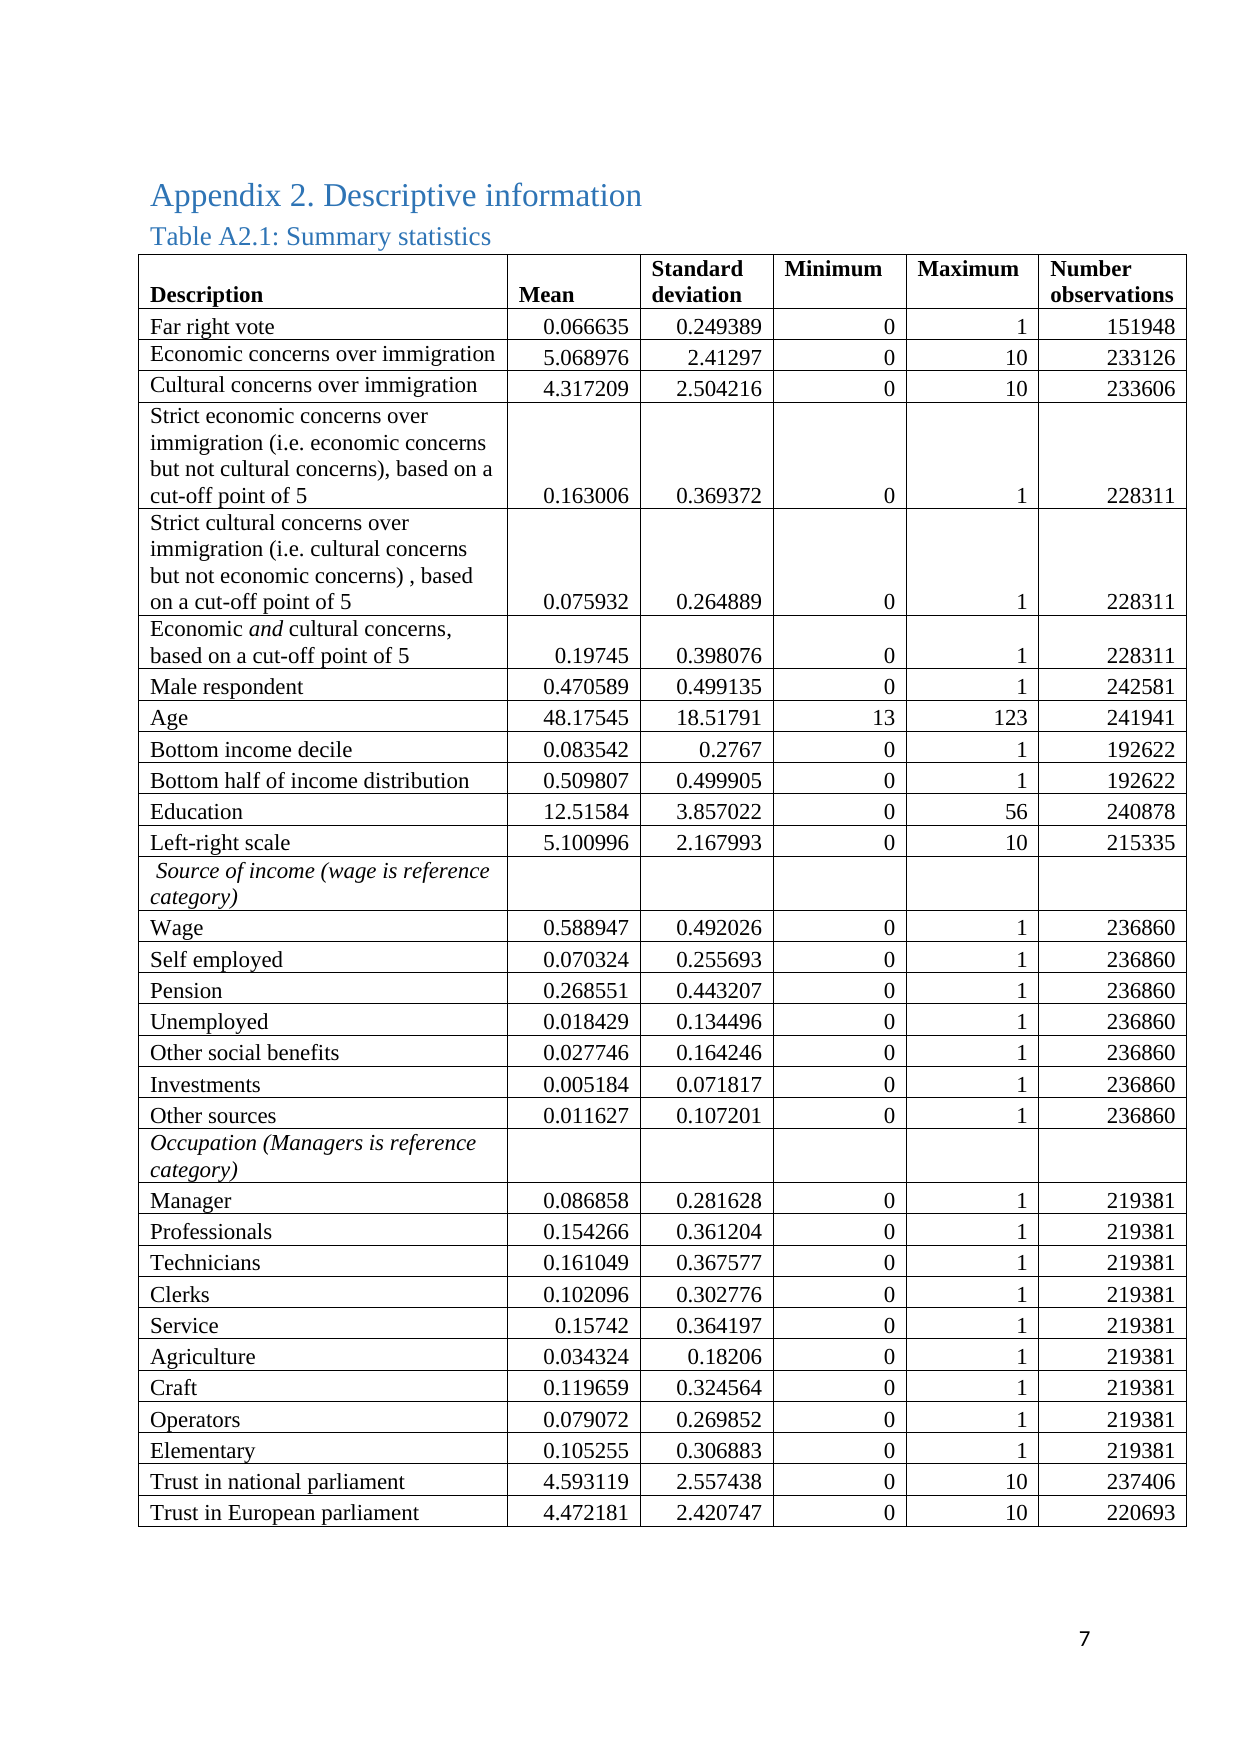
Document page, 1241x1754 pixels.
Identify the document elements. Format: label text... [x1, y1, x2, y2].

table_cell 0 [774, 1464, 906, 1494]
table_cell 219381 [1039, 1371, 1186, 1401]
table_cell 0.15742 [508, 1308, 640, 1338]
table_cell 1 [907, 911, 1038, 941]
table_cell [1039, 1129, 1186, 1182]
table_cell Elementary [139, 1433, 507, 1463]
table_cell [508, 1129, 640, 1182]
table_cell 0 [774, 1098, 906, 1128]
table_cell Other sources [139, 1098, 507, 1128]
table_cell 5.100996 [508, 826, 640, 856]
table_cell 1 [907, 1214, 1038, 1244]
table_cell 1 [907, 1004, 1038, 1034]
table_header Standard deviation [641, 255, 773, 308]
table_cell 4.472181 [508, 1496, 640, 1526]
table_cell 12.51584 [508, 794, 640, 824]
table_cell 0 [774, 1183, 906, 1213]
table_cell 219381 [1039, 1246, 1186, 1276]
table_cell 1 [907, 669, 1038, 699]
table_cell 10 [907, 1496, 1038, 1526]
table_cell 1 [907, 1308, 1038, 1338]
table_cell 236860 [1039, 1067, 1186, 1097]
table_cell 10 [907, 1464, 1038, 1494]
table_cell 0.066635 [508, 309, 640, 339]
table_cell 1 [907, 1098, 1038, 1128]
table_cell Cultural concerns over immigration [139, 371, 507, 402]
table_cell 0.018429 [508, 1004, 640, 1034]
table_cell Unemployed [139, 1004, 507, 1034]
table_cell Investments [139, 1067, 507, 1097]
table_cell 236860 [1039, 1004, 1186, 1034]
table_cell 0 [774, 1067, 906, 1097]
table_cell 1 [907, 1402, 1038, 1432]
table_cell 0 [774, 1496, 906, 1526]
table_cell 56 [907, 794, 1038, 824]
table_cell 1 [907, 1036, 1038, 1066]
table_cell 192622 [1039, 732, 1186, 762]
table_cell 0 [774, 1246, 906, 1276]
table_cell 1 [907, 1067, 1038, 1097]
table_cell 0.027746 [508, 1036, 640, 1066]
table_cell Other social benefits [139, 1036, 507, 1066]
table_cell 0.398076 [641, 616, 773, 668]
table_cell 228311 [1039, 509, 1186, 614]
table_cell 1 [907, 973, 1038, 1003]
table_cell 0 [774, 509, 906, 614]
table_cell 1 [907, 403, 1038, 508]
table_cell Strict economic concerns over immigration (i.e. economic concerns but not cultural concerns), based on a cut-off point of 5 [139, 403, 507, 508]
table_cell 1 [907, 1339, 1038, 1369]
table_cell 0.034324 [508, 1339, 640, 1369]
table_cell 0.509807 [508, 763, 640, 793]
table_cell 1 [907, 942, 1038, 972]
subtitle Table A2.1: Summary statistics [150, 221, 1090, 252]
table_cell 236860 [1039, 942, 1186, 972]
table_cell 0.071817 [641, 1067, 773, 1097]
table_cell Clerks [139, 1277, 507, 1307]
table_header Description [139, 255, 507, 308]
table_cell 215335 [1039, 826, 1186, 856]
table_cell 1 [907, 763, 1038, 793]
table_cell 0 [774, 1339, 906, 1369]
table_cell 219381 [1039, 1277, 1186, 1307]
table_cell 3.857022 [641, 794, 773, 824]
table_cell 0.105255 [508, 1433, 640, 1463]
table_cell 2.504216 [641, 371, 773, 402]
table_cell Bottom income decile [139, 732, 507, 762]
table_cell 0.268551 [508, 973, 640, 1003]
table_cell 0.492026 [641, 911, 773, 941]
table_cell Source of income (wage is reference category) [139, 857, 507, 909]
table_cell 236860 [1039, 911, 1186, 941]
table_cell Left-right scale [139, 826, 507, 856]
table_cell 0 [774, 1402, 906, 1432]
table_cell 2.420747 [641, 1496, 773, 1526]
table_cell 0 [774, 973, 906, 1003]
table_cell 1 [907, 1246, 1038, 1276]
table_cell 18.51791 [641, 701, 773, 731]
table_cell 219381 [1039, 1339, 1186, 1369]
table_cell Technicians [139, 1246, 507, 1276]
table_cell 0 [774, 1036, 906, 1066]
table_header Mean [508, 255, 640, 308]
table_cell Male respondent [139, 669, 507, 699]
table_cell Trust in national parliament [139, 1464, 507, 1494]
table_cell [508, 857, 640, 909]
table_cell 0.499135 [641, 669, 773, 699]
table_cell 0.369372 [641, 403, 773, 508]
table_cell Occupation (Managers is reference category) [139, 1129, 507, 1182]
table_cell Bottom half of income distribution [139, 763, 507, 793]
table_cell 0.075932 [508, 509, 640, 614]
table_cell 0 [774, 826, 906, 856]
table_cell 0.083542 [508, 732, 640, 762]
table_header Number observations [1039, 255, 1186, 308]
table_cell 0.249389 [641, 309, 773, 339]
table_cell 0.134496 [641, 1004, 773, 1034]
table_cell Pension [139, 973, 507, 1003]
table_cell 237406 [1039, 1464, 1186, 1494]
table_cell 0 [774, 1277, 906, 1307]
table_cell 0.011627 [508, 1098, 640, 1128]
table_cell 0.443207 [641, 973, 773, 1003]
table_cell 48.17545 [508, 701, 640, 731]
table_cell Economic concerns over immigration [139, 340, 507, 370]
table_header Minimum [774, 255, 906, 308]
table_cell 0.163006 [508, 403, 640, 508]
table_cell 0.2767 [641, 732, 773, 762]
table_cell 0 [774, 794, 906, 824]
table_cell 0.361204 [641, 1214, 773, 1244]
table_cell 0.154266 [508, 1214, 640, 1244]
table_cell Operators [139, 1402, 507, 1432]
table_cell 0.364197 [641, 1308, 773, 1338]
table_cell Economic and cultural concerns, based on a cut-off point of 5 [139, 616, 507, 668]
table_cell 2.167993 [641, 826, 773, 856]
table_cell Service [139, 1308, 507, 1338]
table_cell 220693 [1039, 1496, 1186, 1526]
table_cell 151948 [1039, 309, 1186, 339]
table_cell 0 [774, 669, 906, 699]
table_cell 228311 [1039, 616, 1186, 668]
table_cell 0 [774, 403, 906, 508]
table_cell 0.281628 [641, 1183, 773, 1213]
table_cell 0 [774, 732, 906, 762]
table_cell [907, 1129, 1038, 1182]
table_cell 0 [774, 942, 906, 972]
table_cell Trust in European parliament [139, 1496, 507, 1526]
table_cell 0 [774, 340, 906, 370]
table_cell Manager [139, 1183, 507, 1213]
table_cell 123 [907, 701, 1038, 731]
table_cell 0.588947 [508, 911, 640, 941]
table_cell 0.367577 [641, 1246, 773, 1276]
table_cell [641, 857, 773, 909]
table_cell 0.086858 [508, 1183, 640, 1213]
table_cell 10 [907, 826, 1038, 856]
table_cell 0.255693 [641, 942, 773, 972]
table_cell 242581 [1039, 669, 1186, 699]
table_cell 0 [774, 763, 906, 793]
table_cell 0 [774, 1308, 906, 1338]
table_cell 228311 [1039, 403, 1186, 508]
table_header Maximum [907, 255, 1038, 308]
table_cell 13 [774, 701, 906, 731]
table_cell 236860 [1039, 1098, 1186, 1128]
table_cell 1 [907, 1183, 1038, 1213]
table_cell 0 [774, 911, 906, 941]
table_cell Professionals [139, 1214, 507, 1244]
table_cell 219381 [1039, 1433, 1186, 1463]
table_cell Self employed [139, 942, 507, 972]
table_cell 0.164246 [641, 1036, 773, 1066]
table_cell 0 [774, 616, 906, 668]
table_cell 1 [907, 1371, 1038, 1401]
table_cell 0.070324 [508, 942, 640, 972]
table_cell 0.302776 [641, 1277, 773, 1307]
table_cell Strict cultural concerns over immigration (i.e. cultural concerns but not economic concerns) , based on a cut-off point of 5 [139, 509, 507, 614]
table_cell 236860 [1039, 973, 1186, 1003]
subtitle Appendix 2. Descriptive information [150, 175, 1090, 213]
table_cell 219381 [1039, 1402, 1186, 1432]
table_cell 10 [907, 371, 1038, 402]
table_cell 0 [774, 371, 906, 402]
table_cell [641, 1129, 773, 1182]
table_cell 0 [774, 1371, 906, 1401]
table_cell 219381 [1039, 1183, 1186, 1213]
table_cell 2.41297 [641, 340, 773, 370]
table_cell 0.119659 [508, 1371, 640, 1401]
table_cell 1 [907, 1433, 1038, 1463]
table_cell 1 [907, 732, 1038, 762]
table_cell 0 [774, 1433, 906, 1463]
table_cell 0.470589 [508, 669, 640, 699]
table_cell 0.107201 [641, 1098, 773, 1128]
table_cell Agriculture [139, 1339, 507, 1369]
table_cell 0.269852 [641, 1402, 773, 1432]
table_cell Education [139, 794, 507, 824]
table_cell 219381 [1039, 1214, 1186, 1244]
table_cell 0.306883 [641, 1433, 773, 1463]
table_cell 192622 [1039, 763, 1186, 793]
table_cell 0 [774, 1214, 906, 1244]
table_cell 0 [774, 1004, 906, 1034]
table_cell 5.068976 [508, 340, 640, 370]
table_cell 2.557438 [641, 1464, 773, 1494]
table_cell 0.18206 [641, 1339, 773, 1369]
table_cell Age [139, 701, 507, 731]
table_cell 1 [907, 1277, 1038, 1307]
table_cell 240878 [1039, 794, 1186, 824]
table_cell 233606 [1039, 371, 1186, 402]
table_cell [1039, 857, 1186, 909]
table_cell 1 [907, 309, 1038, 339]
table_cell 10 [907, 340, 1038, 370]
table_cell 219381 [1039, 1308, 1186, 1338]
table_cell 233126 [1039, 340, 1186, 370]
table_cell 0.005184 [508, 1067, 640, 1097]
table_cell 4.317209 [508, 371, 640, 402]
table_cell 0.19745 [508, 616, 640, 668]
table_cell 0.079072 [508, 1402, 640, 1432]
table_cell 0.264889 [641, 509, 773, 614]
table_cell [907, 857, 1038, 909]
table_cell 0 [774, 309, 906, 339]
table_cell 0.161049 [508, 1246, 640, 1276]
table_cell [774, 857, 906, 909]
table_cell 1 [907, 616, 1038, 668]
table_cell 0.499905 [641, 763, 773, 793]
table_cell Craft [139, 1371, 507, 1401]
table_cell 236860 [1039, 1036, 1186, 1066]
table_cell 241941 [1039, 701, 1186, 731]
table_cell 1 [907, 509, 1038, 614]
table_cell 4.593119 [508, 1464, 640, 1494]
table_cell 0.102096 [508, 1277, 640, 1307]
table_cell Far right vote [139, 309, 507, 339]
table_cell Wage [139, 911, 507, 941]
table_cell [774, 1129, 906, 1182]
table_cell 0.324564 [641, 1371, 773, 1401]
